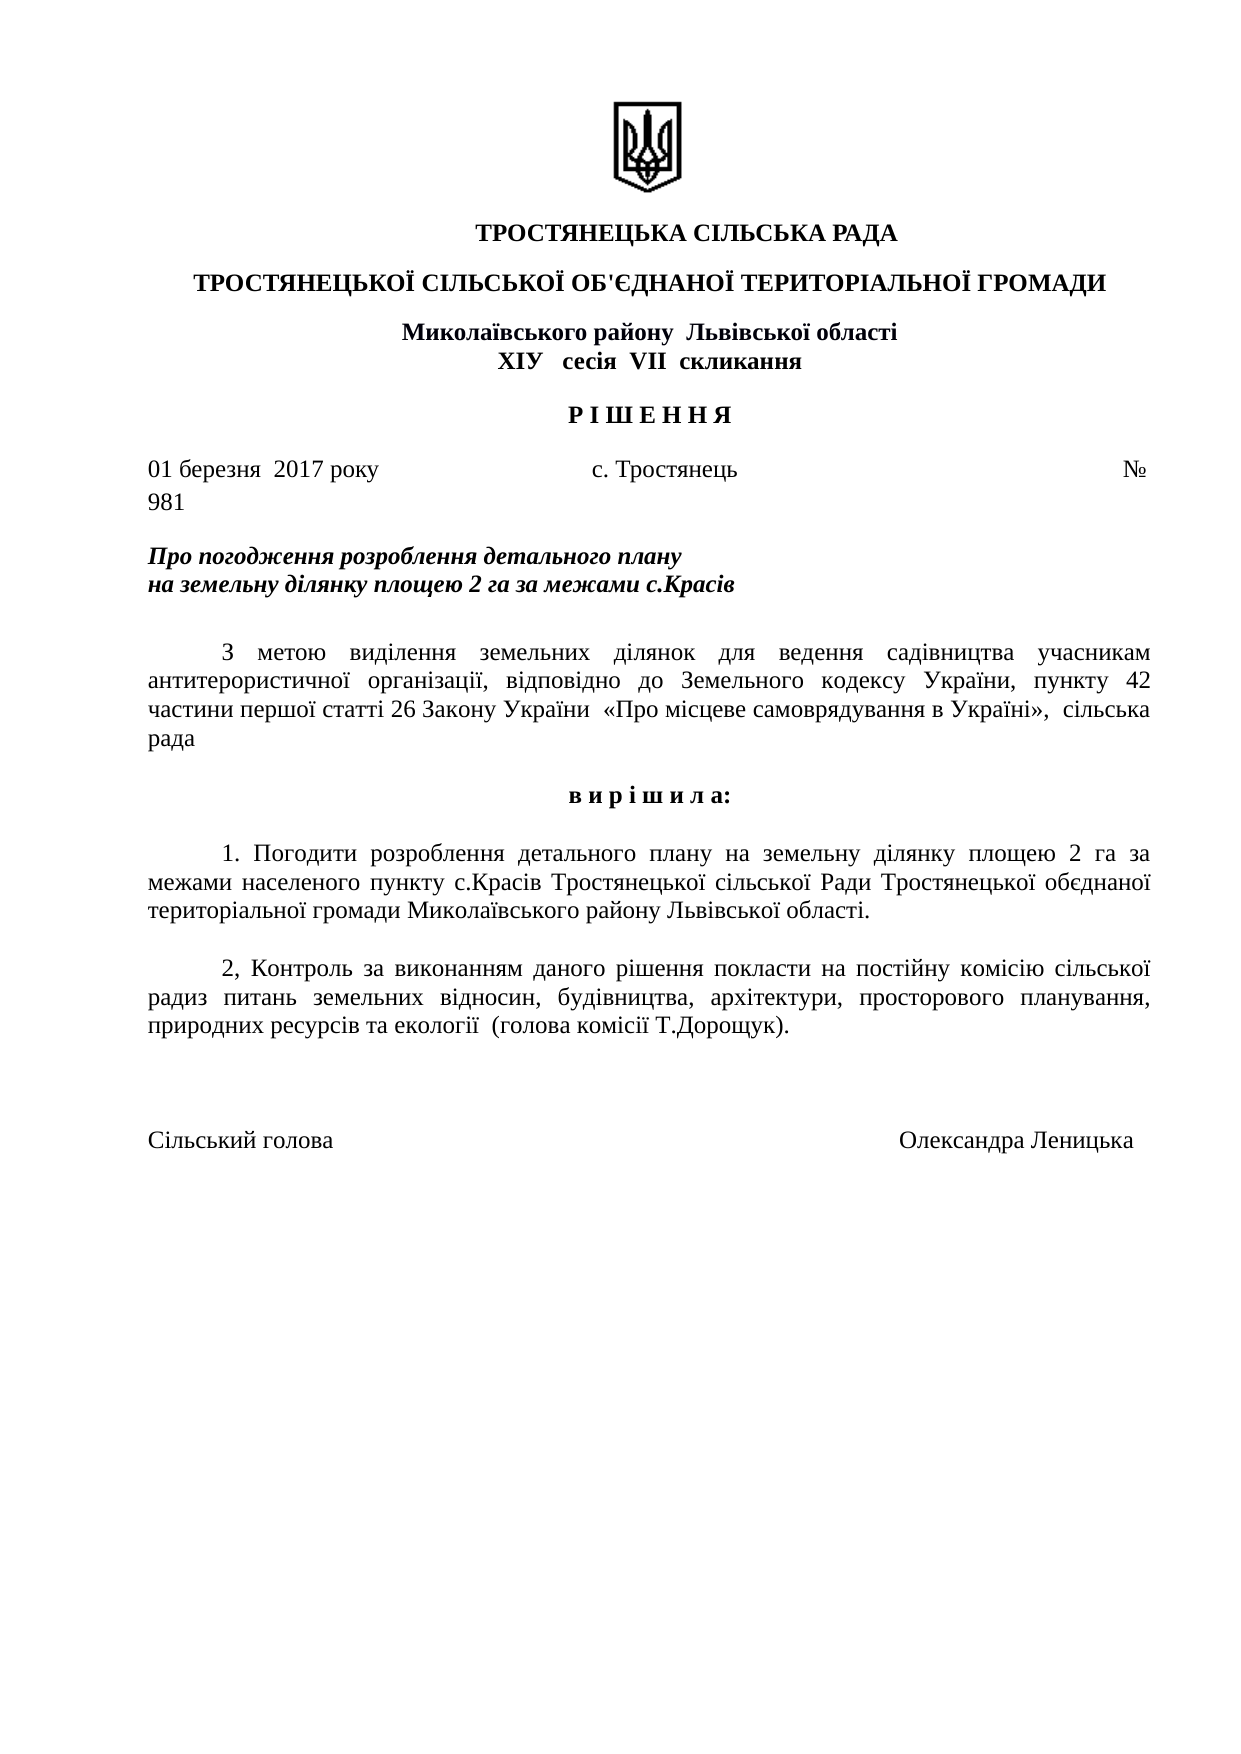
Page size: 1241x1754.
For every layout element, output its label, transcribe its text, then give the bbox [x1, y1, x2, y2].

text ХІУ сесія VІІ скликання [148, 346, 1152, 375]
text 1. Погодити розроблення детального плану на земельну ділянку площею 2 га за межами населеного пункту с.Красів Тростянецької сільської Ради Тростянецької обєднаної територіальної громади Миколаївського району Львівської області. [148, 838, 1152, 924]
text 01 березня 2017 року с. Тростянець № 981 [148, 454, 1152, 516]
text Сільський голова Олександра Леницька [148, 1125, 1152, 1154]
text Р І Ш Е Н Н Я [148, 400, 1152, 429]
text ТРОСТЯНЕЦЬКА СІЛЬСЬКА РАДА [148, 218, 1152, 247]
picture [611, 88, 688, 194]
text Миколаївського району Львівської області [148, 317, 1152, 346]
text ТРОСТЯНЕЦЬКОЇ СІЛЬСЬКОЇ ОБ'ЄДНАНОЇ ТЕРИТОРІАЛЬНОЇ ГРОМАДИ [148, 268, 1152, 297]
text на земельну ділянку площею 2 га за межами с.Красів [148, 569, 1152, 598]
text Про погодження розроблення детального плану [148, 541, 1152, 569]
text в и р і ш и л а: [148, 780, 1152, 809]
text 2, Контроль за виконанням даного рішення покласти на постійну комісію сільської радиз питань земельних відносин, будівництва, архітектури, просторового планування, природних ресурсів та екології (голова комісії Т.Дорощук). [148, 953, 1152, 1039]
text З метою виділення земельних ділянок для ведення садівництва учасникам антитерористичної організації, відповідно до Земельного кодексу України, пункту 42 частини першої статті 26 Закону України «Про місцеве самоврядування в Україні», сільська рада [148, 637, 1152, 752]
